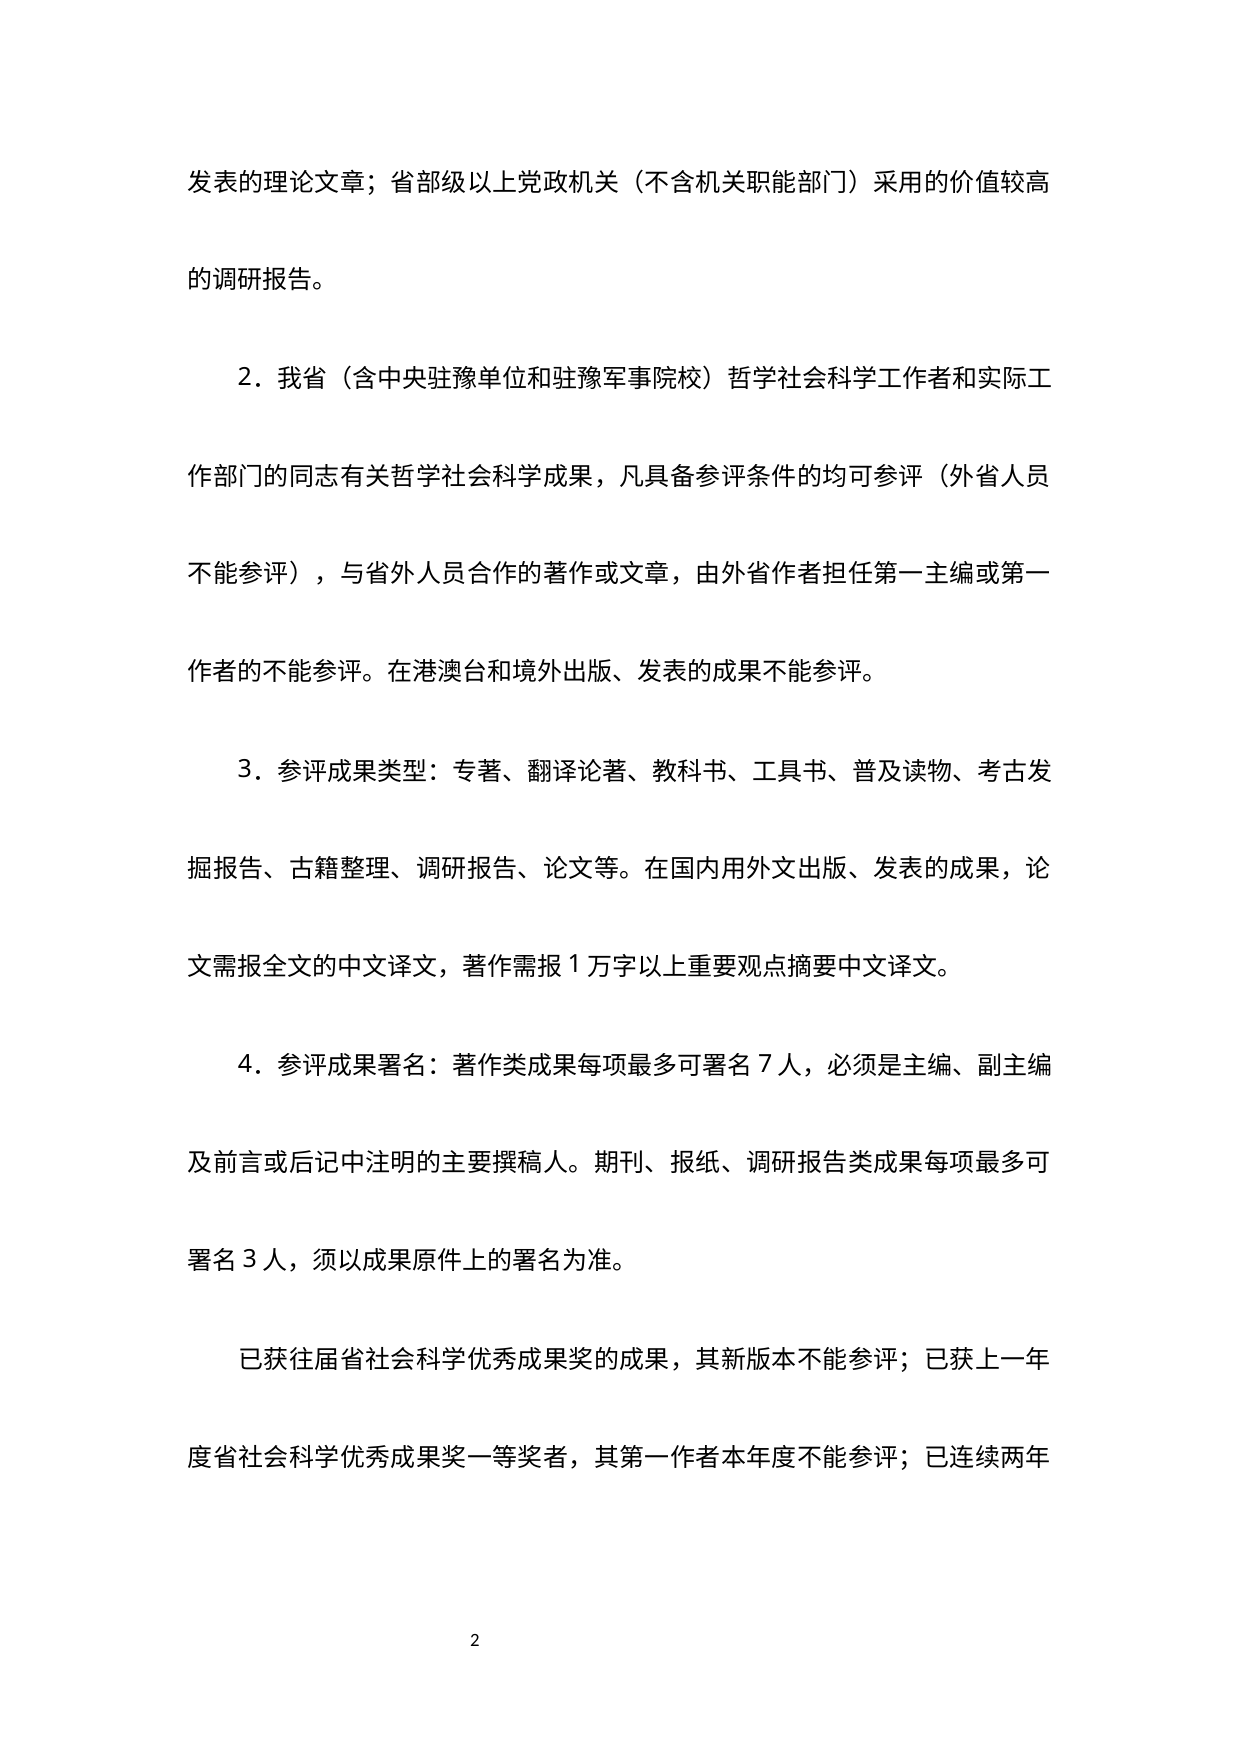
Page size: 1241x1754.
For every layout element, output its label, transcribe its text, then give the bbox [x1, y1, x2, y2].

text 3．参评成果类型：专著、翻译论著、教科书、工具书、普及读物、考古发掘报告、古籍整理、调研报告、论文等。在国内用外文出版、发表的成果，论文需报全文的中文译文，著作需报1万字以上重要观点摘要中文译文。 [187, 751, 1053, 1011]
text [187, 162, 1053, 324]
text 4．参评成果署名：著作类成果每项最多可署名7人，必须是主编、副主编及前言或后记中注明的主要撰稿人。期刊、报纸、调研报告类成果每项最多可署名3人，须以成果原件上的署名为准。 [187, 1045, 1053, 1305]
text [187, 1340, 1053, 1502]
text 2．我省（含中央驻豫单位和驻豫军事院校）哲学社会科学工作者和实际工作部门的同志有关哲学社会科学成果，凡具备参评条件的均可参评（外省人员不能参评），与省外人员合作的著作或文章，由外省作者担任第一主编或第一作者的不能参评。在港澳台和境外出版、发表的成果不能参评。 [187, 359, 1053, 716]
